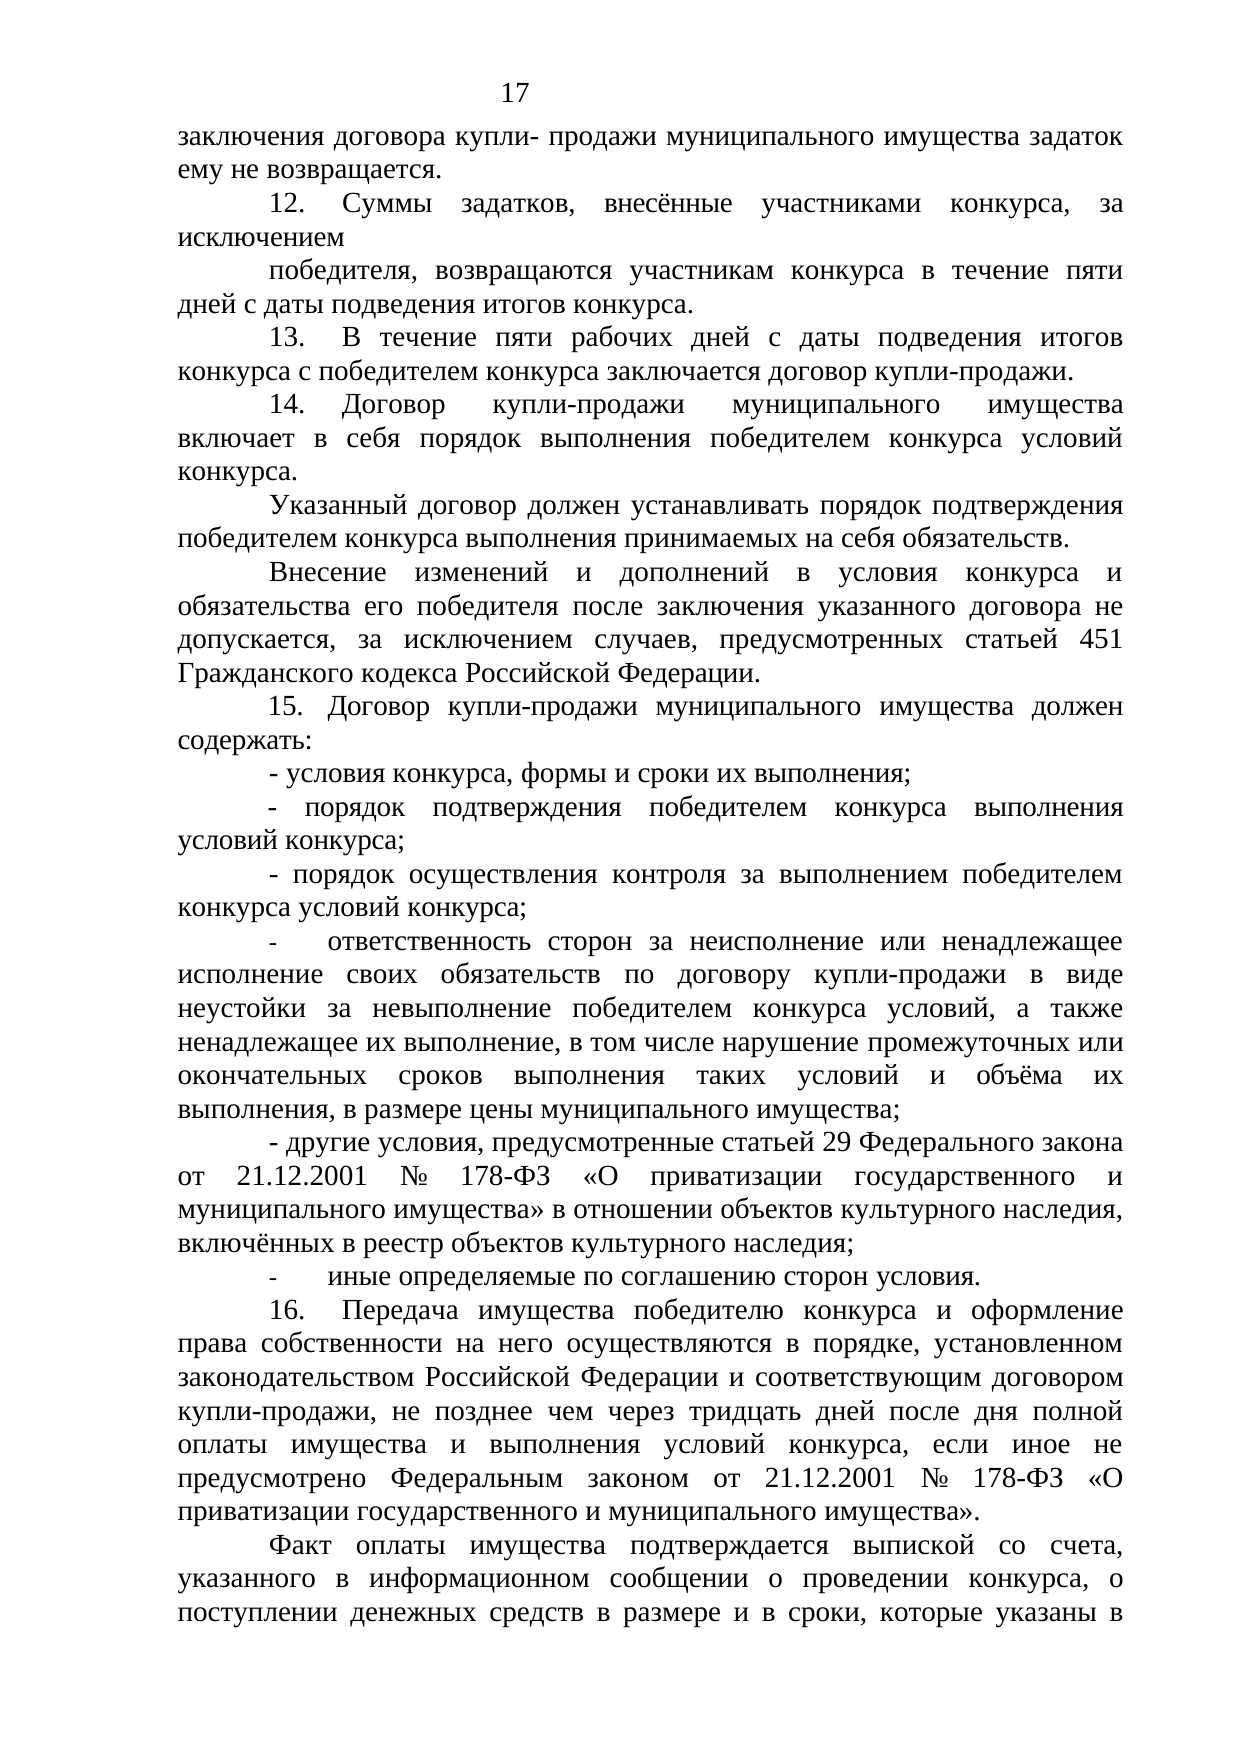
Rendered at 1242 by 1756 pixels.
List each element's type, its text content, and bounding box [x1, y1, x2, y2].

list Передача имущества победителю конкурса и оформление права собственности на него осуществляются в порядке, установленном законодательством Российской Федерации и соответствующим договором купли-продажи, не позднее чем через тридцать дней после дня полной оплаты имущества и выполнения условий конкурса, если иное не предусмотрено Федеральным законом от 21.12.2001 № 178-ФЗ «О приватизации государственного и муниципального имущества». [177, 1292, 1123, 1527]
text - другие условия, предусмотренные статьей 29 Федерального закона от 21.12.2001 № 178-ФЗ «О приватизации государственного и муниципального имущества» в отношении объектов культурного наследия, включённых в реестр объектов культурного наследия; [177, 1124, 1123, 1258]
list иные определяемые по соглашению сторон условия. [177, 1258, 1123, 1292]
list ответственность сторон за неисполнение или ненадлежащее исполнение своих обязательств по договору купли-продажи в виде неустойки за невыполнение победителем конкурса условий, а также ненадлежащее их выполнение, в том числе нарушение промежуточных или окончательных сроков выполнения таких условий и объёма их выполнения, в размере цены муниципального имущества; [177, 923, 1123, 1124]
list Договор купли-продажи муниципального имущества должен содержать: [177, 688, 1123, 755]
text Указанный договор должен устанавливать порядок подтверждения победителем конкурса выполнения принимаемых на себя обязательств. [177, 487, 1123, 554]
text победителя, возвращаются участникам конкурса в течение пяти дней с даты подведения итогов конкурса. [177, 252, 1123, 319]
text Внесение изменений и дополнений в условия конкурса и обязательства его победителя после заключения указанного договора не допускается, за исключением случаев, предусмотренных статьей 451 Гражданского кодекса Российской Федерации. [177, 554, 1123, 688]
list Суммы задатков, внесённые участниками конкурса, за исключением [177, 185, 1123, 252]
list Договор купли-продажи муниципального имущества включает в себя порядок выполнения победителем конкурса условий конкурса. [177, 386, 1123, 487]
text - порядок осуществления контроля за выполнением победителем конкурса условий конкурса; [177, 856, 1123, 923]
text - условия конкурса, формы и сроки их выполнения; [177, 755, 1123, 789]
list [177, 118, 1123, 185]
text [177, 1527, 1123, 1627]
list В течение пяти рабочих дней с даты подведения итогов конкурса с победителем конкурса заключается договор купли-продажи. [177, 319, 1123, 386]
text - порядок подтверждения победителем конкурса выполнения условий конкурса; [177, 789, 1123, 856]
